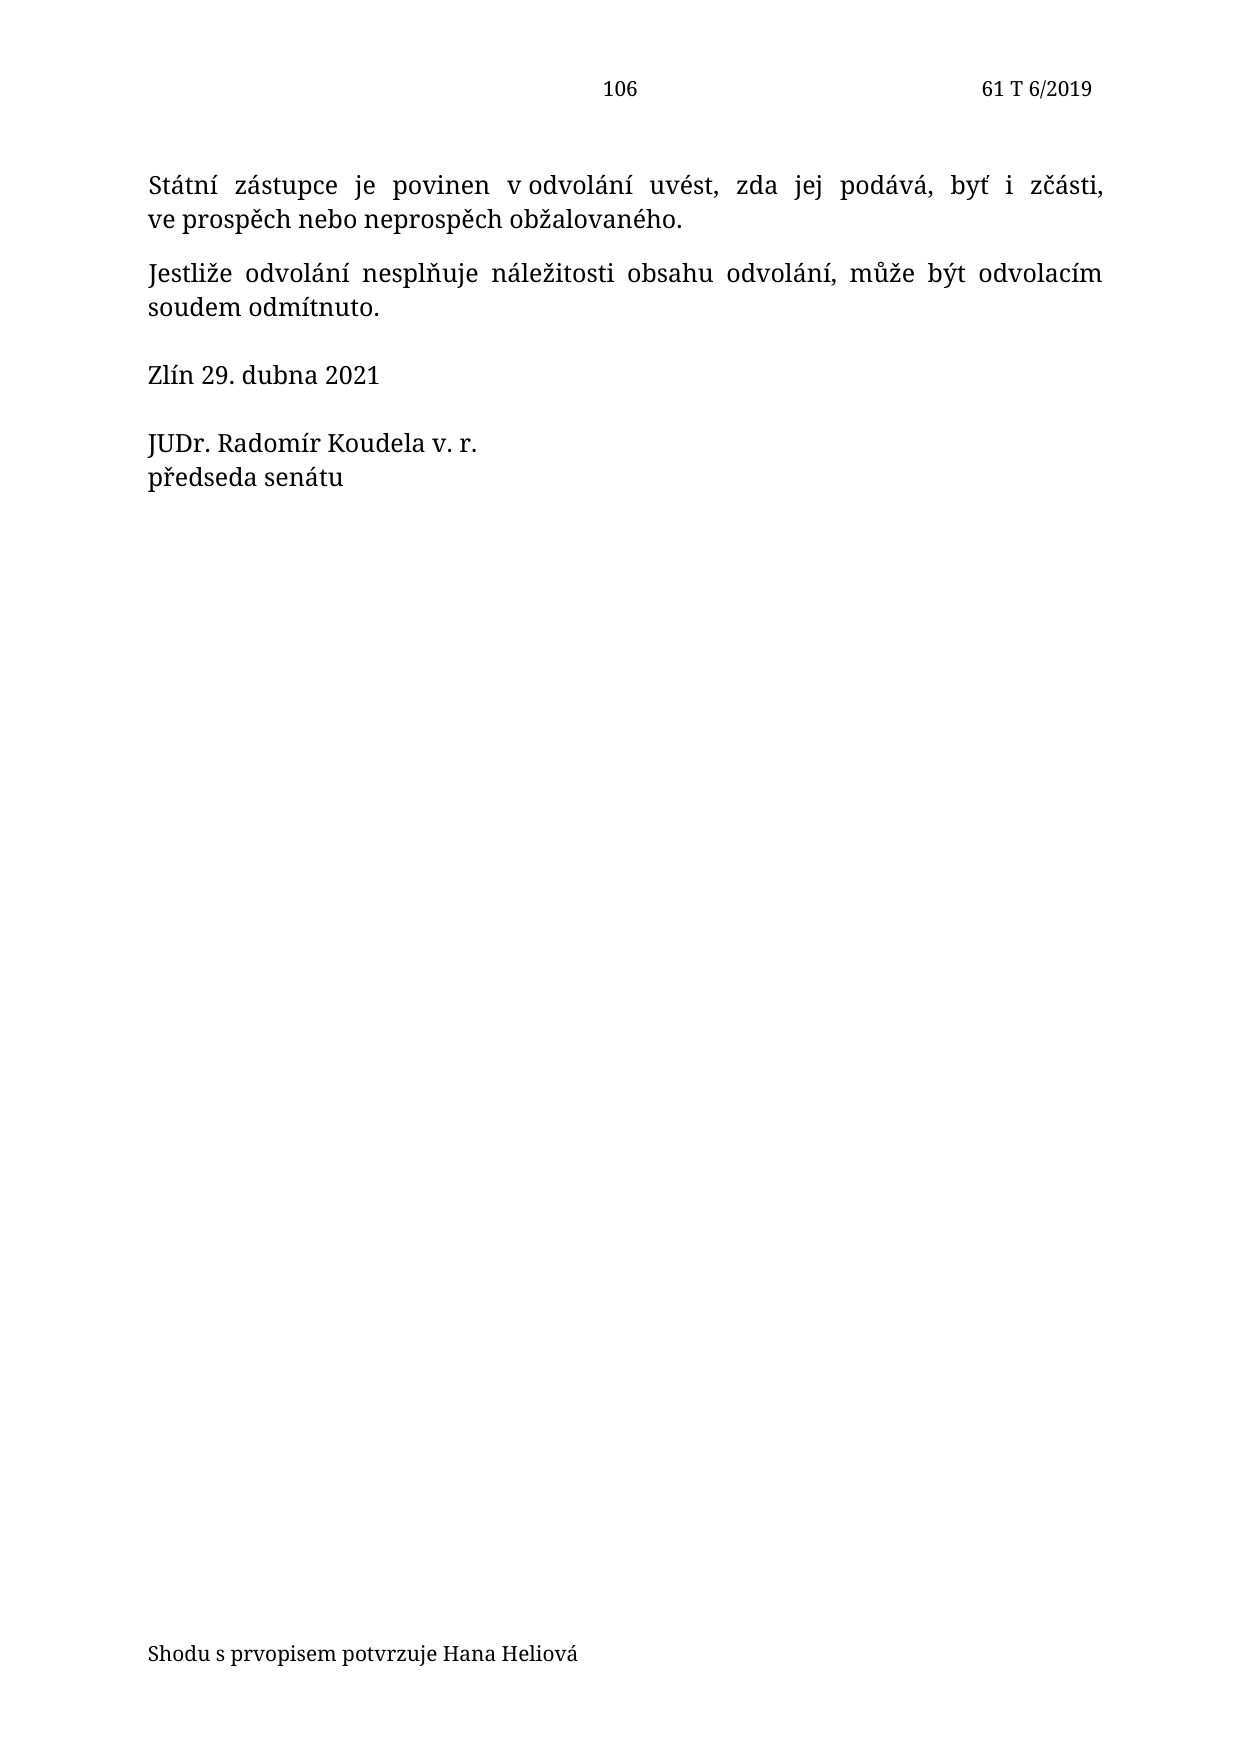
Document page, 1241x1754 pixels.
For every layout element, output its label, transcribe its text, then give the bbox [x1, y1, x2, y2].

text Státní zástupce je povinen v odvolání uvést, zda jej podává, byť i zčásti, ve prospěch nebo neprospěch obžalovaného. [148, 167, 1104, 236]
text JUDr. Radomír Koudela v. r. [148, 426, 1093, 460]
text předseda senátu [148, 460, 1093, 494]
text Zlín 29. dubna 2021 [148, 358, 1093, 392]
text Jestliže odvolání nesplňuje náležitosti obsahu odvolání, může být odvolacím soudem odmítnuto. [148, 256, 1104, 324]
